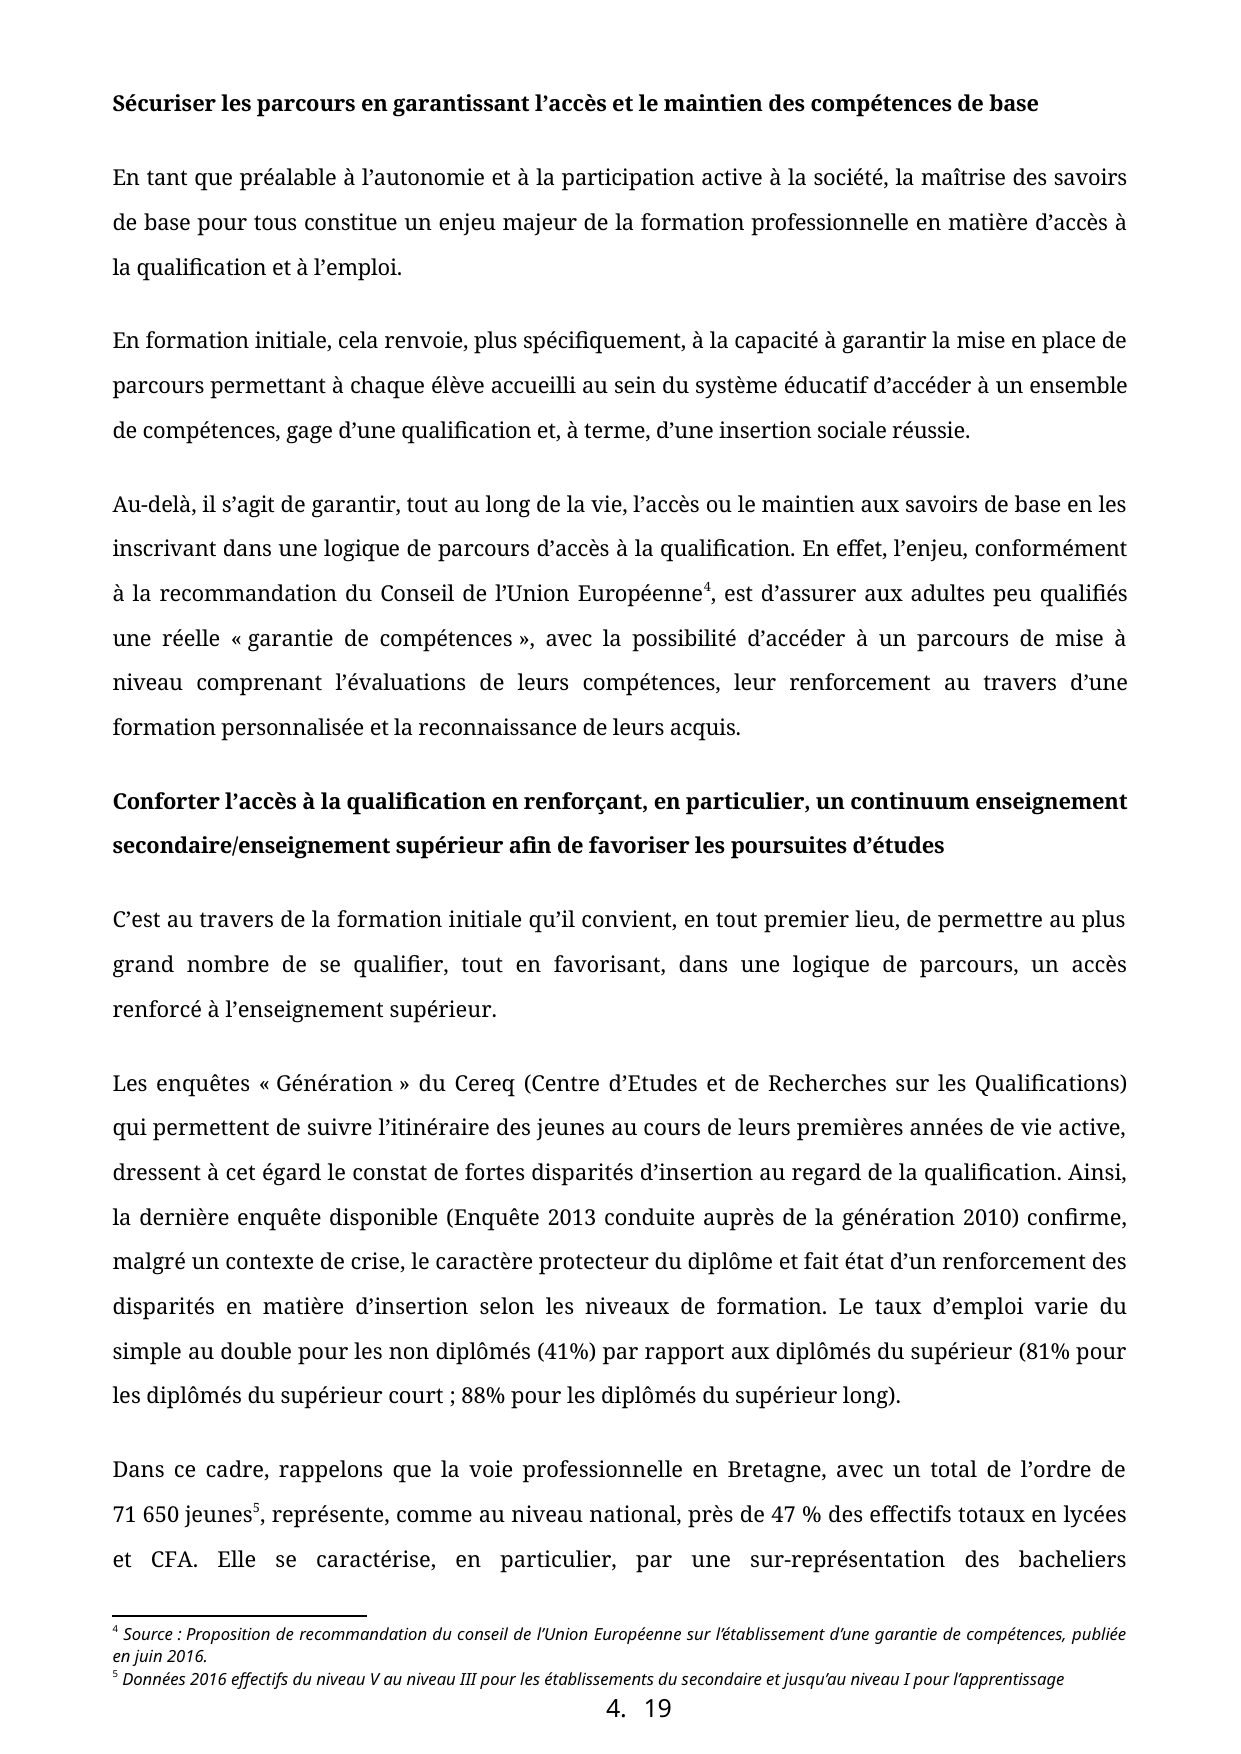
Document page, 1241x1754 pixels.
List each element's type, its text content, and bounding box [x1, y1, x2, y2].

text C’est au travers de la formation initiale qu’il convient, en tout premier lieu, de permettre au plus grand nombre de se qualifier, tout en favorisant, dans une logique de parcours, un accès renforcé à l’enseignement supérieur. [112, 904, 1128, 1023]
text En tant que préalable à l’autonomie et à la participation active à la société, la maîtrise des savoirs de base pour tous constitue un enjeu majeur de la formation professionnelle en matière d’accès à la qualification et à l’emploi. [112, 162, 1128, 281]
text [112, 1454, 1128, 1573]
text Les enquêtes « Génération » du Cereq (Centre d’Etudes et de Recherches sur les Qualifications) qui permettent de suivre l’itinéraire des jeunes au cours de leurs premières années de vie active, dressent à cet égard le constat de fortes disparités d’insertion au regard de la qualification. Ainsi, la dernière enquête disponible (Enquête 2013 conduite auprès de la génération 2010) confirme, malgré un contexte de crise, le caractère protecteur du diplôme et fait état d’un renforcement des disparités en matière d’insertion selon les niveaux de formation. Le taux d’emploi varie du simple au double pour les non diplômés (41%) par rapport aux diplômés du supérieur (81% pour les diplômés du supérieur court ; 88% pour les diplômés du supérieur long). [112, 1068, 1128, 1410]
text Conforter l’accès à la qualification en renforçant, en particulier, un continuum enseignement secondaire/enseignement supérieur afin de favoriser les poursuites d’études [112, 786, 1128, 860]
text Au-delà, il s’agit de garantir, tout au long de la vie, l’accès ou le maintien aux savoirs de base en les inscrivant dans une logique de parcours d’accès à la qualification. En effet, l’enjeu, conformément à la recommandation du Conseil de l’Union Européenne, est d’assurer aux adultes peu qualifiés une réelle « garantie de compétences », avec la possibilité d’accéder à un parcours de mise à niveau comprenant l’évaluations de leurs compétences, leur renforcement au travers d’une formation personnalisée et la reconnaissance de leurs acquis. [112, 488, 1128, 742]
text En formation initiale, cela renvoie, plus spécifiquement, à la capacité à garantir la mise en place de parcours permettant à chaque élève accueilli au sein du système éducatif d’accéder à un ensemble de compétences, gage d’une qualification et, à terme, d’une insertion sociale réussie. [112, 325, 1128, 444]
text Sécuriser les parcours en garantissant l’accès et le maintien des compétences de base [112, 88, 1128, 118]
